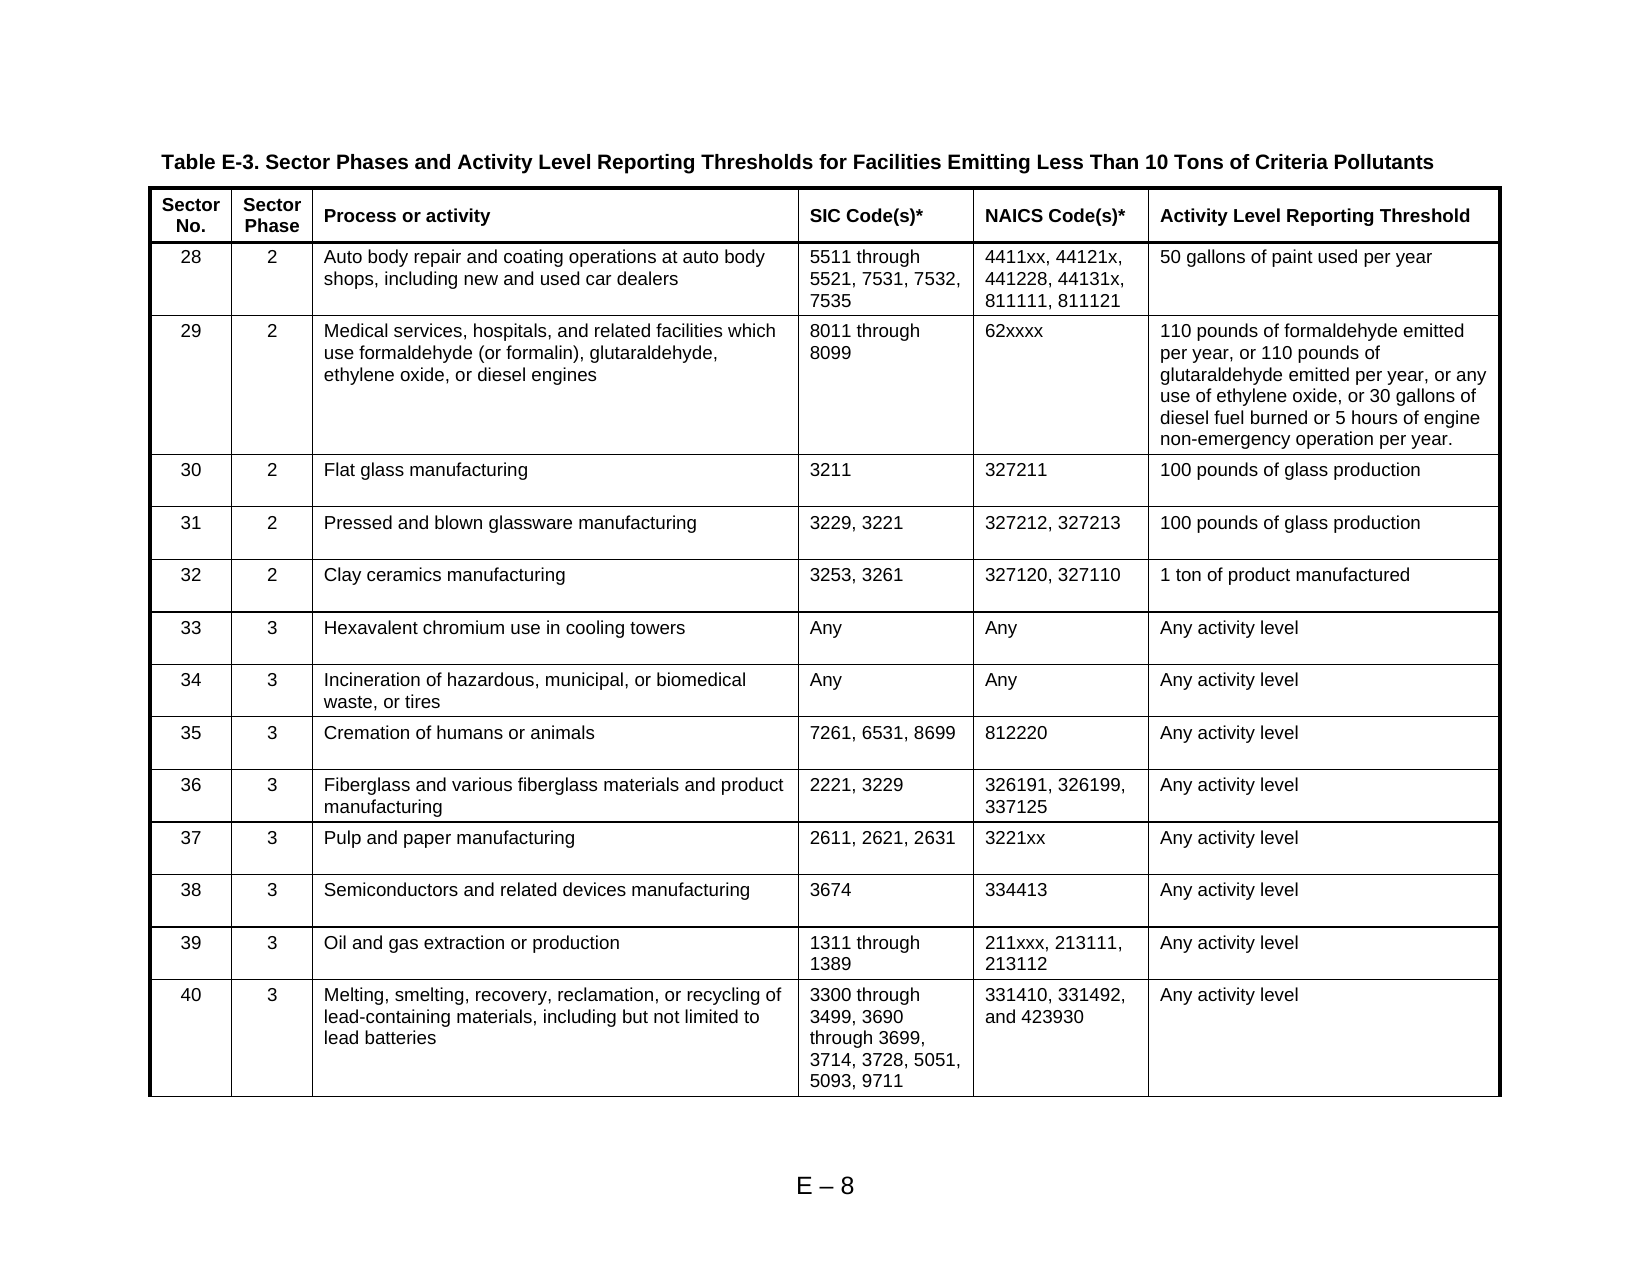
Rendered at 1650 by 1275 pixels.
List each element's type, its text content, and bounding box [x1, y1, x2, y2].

table_cell 3229, 3221 [799, 507, 973, 559]
table_cell Any activity level [1149, 928, 1498, 979]
table_cell Any activity level [1149, 980, 1498, 1096]
table_cell 32 [152, 560, 231, 611]
table_cell 1 ton of product manufactured [1149, 560, 1498, 611]
table_cell 4411xx, 44121x, 441228, 44131x, 811111, 811121 [974, 244, 1148, 315]
table_cell 2 [232, 244, 312, 315]
table_cell 3 [232, 717, 312, 769]
table_cell 1311 through 1389 [799, 928, 973, 979]
table_cell 812220 [974, 717, 1148, 769]
table_cell 37 [152, 823, 231, 874]
table_cell Incineration of hazardous, municipal, or biomedical waste, or tires [313, 665, 798, 716]
table_cell 331410, 331492, and 423930 [974, 980, 1148, 1096]
table_cell 110 pounds of formaldehyde emitted per year, or 110 pounds of glutaraldehyde emitted per year, or any use of ethylene oxide, or 30 gallons of diesel fuel burned or 5 hours of engine non-emergency operation per year. [1149, 316, 1498, 454]
table_cell 3 [232, 980, 312, 1096]
table_cell 3300 through 3499, 3690 through 3699, 3714, 3728, 5051, 5093, 9711 [799, 980, 973, 1096]
table_cell 211xxx, 213111, 213112 [974, 928, 1148, 979]
table_cell Sector Phase [232, 190, 312, 241]
table_cell Cremation of humans or animals [313, 717, 798, 769]
table_cell 2611, 2621, 2631 [799, 823, 973, 874]
table_cell 334413 [974, 875, 1148, 926]
table_cell 62xxxx [974, 316, 1148, 454]
table_header Table E-3. Sector Phases and Activity Level Reporting Thresholds for Facilities Emitting Less Than 10 Tons of Criteria Pollutants [150, 150, 1500, 186]
table_cell Activity Level Reporting Threshold [1149, 190, 1498, 241]
table_cell 100 pounds of glass production [1149, 507, 1498, 559]
table_cell 3211 [799, 455, 973, 506]
table_cell Sector No. [152, 190, 231, 241]
table_cell Clay ceramics manufacturing [313, 560, 798, 611]
table_cell 2 [232, 507, 312, 559]
table_cell 35 [152, 717, 231, 769]
table_cell 3 [232, 665, 312, 716]
table_cell 29 [152, 316, 231, 454]
table_cell Any activity level [1149, 770, 1498, 821]
table_cell Fiberglass and various fiberglass materials and product manufacturing [313, 770, 798, 821]
table_cell Any [974, 613, 1148, 664]
table_cell 34 [152, 665, 231, 716]
table_cell Semiconductors and related devices manufacturing [313, 875, 798, 926]
table_cell SIC Code(s)* [799, 190, 973, 241]
table_cell 3674 [799, 875, 973, 926]
table_cell 2221, 3229 [799, 770, 973, 821]
table_cell 38 [152, 875, 231, 926]
table_cell Pressed and blown glassware manufacturing [313, 507, 798, 559]
table_cell Any [799, 665, 973, 716]
table_cell 100 pounds of glass production [1149, 455, 1498, 506]
table_cell Any [974, 665, 1148, 716]
table_cell 3 [232, 770, 312, 821]
table_cell Any [799, 613, 973, 664]
table_cell 30 [152, 455, 231, 506]
table_cell Pulp and paper manufacturing [313, 823, 798, 874]
table_cell 31 [152, 507, 231, 559]
table_cell Auto body repair and coating operations at auto body shops, including new and used car dealers [313, 244, 798, 315]
table_cell Any activity level [1149, 875, 1498, 926]
table_cell 2 [232, 455, 312, 506]
table_cell Any activity level [1149, 665, 1498, 716]
table_cell Any activity level [1149, 613, 1498, 664]
table_cell 3 [232, 875, 312, 926]
table_cell Medical services, hospitals, and related facilities which use formaldehyde (or formalin), glutaraldehyde, ethylene oxide, or diesel engines [313, 316, 798, 454]
table_cell 2 [232, 316, 312, 454]
table_cell 5511 through 5521, 7531, 7532, 7535 [799, 244, 973, 315]
table_cell 2 [232, 560, 312, 611]
table_cell 7261, 6531, 8699 [799, 717, 973, 769]
table_cell Process or activity [313, 190, 798, 241]
table_cell 8011 through 8099 [799, 316, 973, 454]
table_cell 327120, 327110 [974, 560, 1148, 611]
table_cell 36 [152, 770, 231, 821]
table_cell 3 [232, 823, 312, 874]
table_cell Any activity level [1149, 717, 1498, 769]
table_cell 327212, 327213 [974, 507, 1148, 559]
table_cell 39 [152, 928, 231, 979]
table_cell 28 [152, 244, 231, 315]
table_cell Flat glass manufacturing [313, 455, 798, 506]
table_cell 33 [152, 613, 231, 664]
table_cell 50 gallons of paint used per year [1149, 244, 1498, 315]
table_cell 3221xx [974, 823, 1148, 874]
table_cell NAICS Code(s)* [974, 190, 1148, 241]
table_cell 3253, 3261 [799, 560, 973, 611]
table_cell Oil and gas extraction or production [313, 928, 798, 979]
table_cell 3 [232, 613, 312, 664]
table_cell Any activity level [1149, 823, 1498, 874]
table_cell 40 [152, 980, 231, 1096]
table_cell 326191, 326199, 337125 [974, 770, 1148, 821]
table_cell Melting, smelting, recovery, reclamation, or recycling of lead-containing materials, including but not limited to lead batteries [313, 980, 798, 1096]
table_cell Hexavalent chromium use in cooling towers [313, 613, 798, 664]
table_cell 327211 [974, 455, 1148, 506]
table_cell 3 [232, 928, 312, 979]
